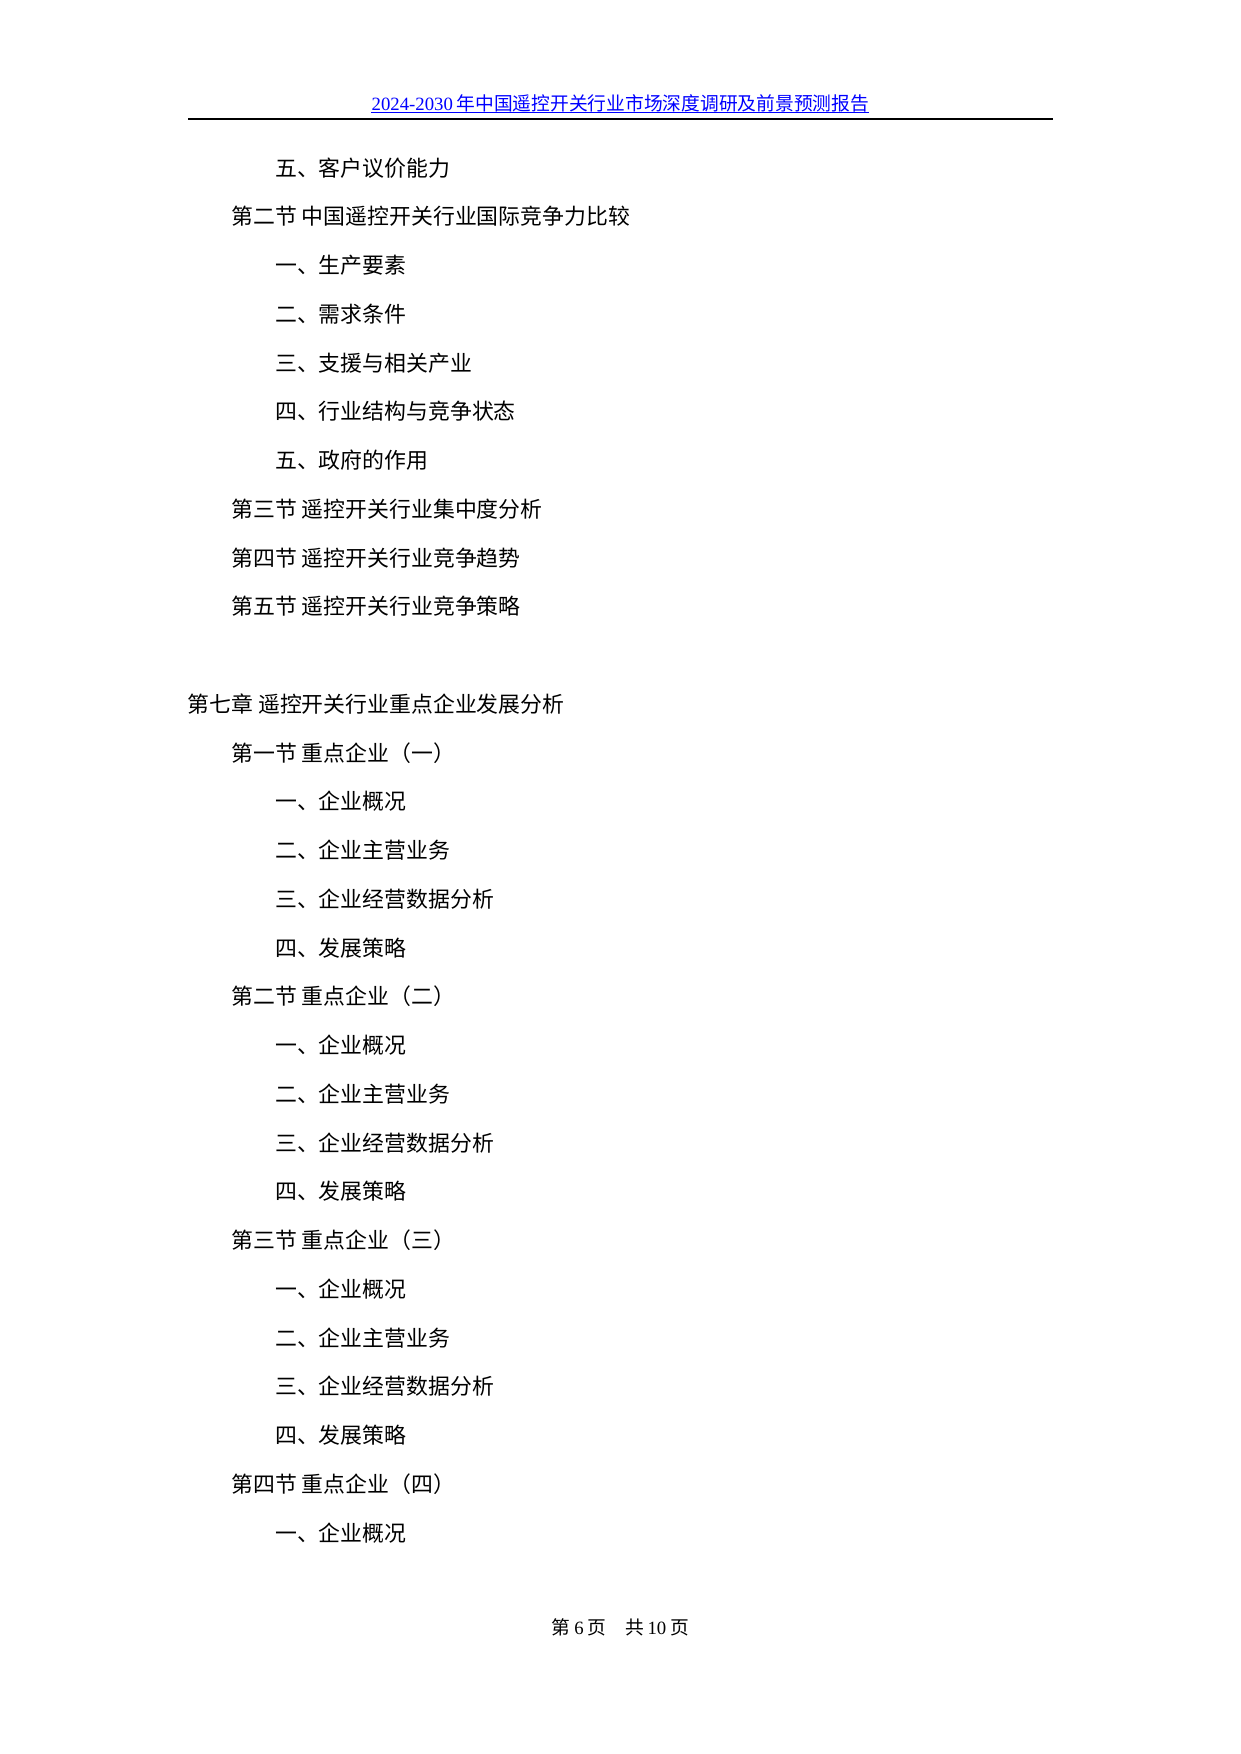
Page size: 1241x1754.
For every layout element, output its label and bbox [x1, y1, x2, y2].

text [187, 150, 1053, 1548]
